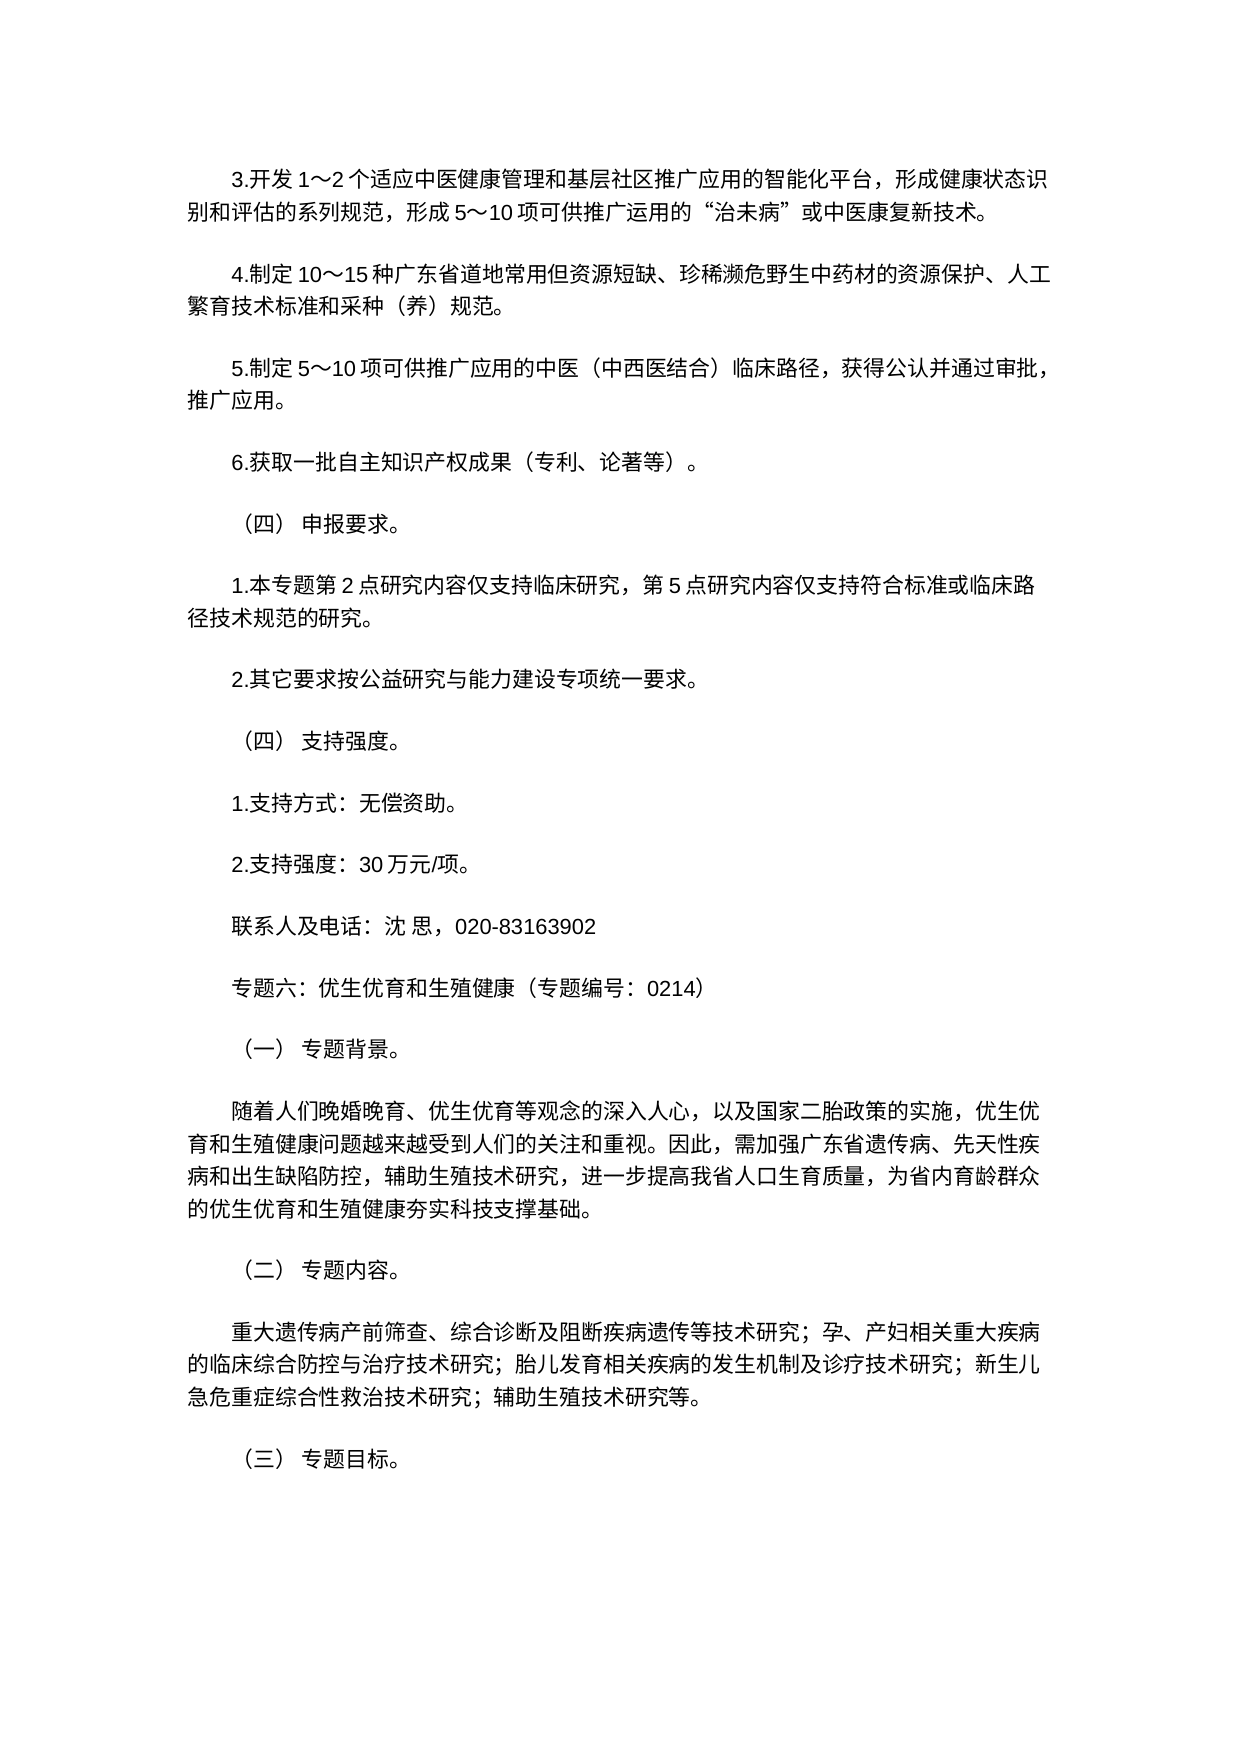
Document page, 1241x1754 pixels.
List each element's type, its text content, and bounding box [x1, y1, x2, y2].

text 3.开发1～2个适应中医健康管理和基层社区推广应用的智能化平台，形成健康状态识别和评估的系列规范，形成5～10项可供推广运用的“治未病”或中医康复新技术。 [187, 162, 1053, 227]
text 专题六：优生优育和生殖健康（专题编号：0214） [187, 970, 1053, 1003]
text （四） 支持强度。 [187, 724, 1053, 756]
text 2.其它要求按公益研究与能力建设专项统一要求。 [187, 662, 1053, 694]
text 联系人及电话：沈 思，020-83163902 [187, 909, 1053, 941]
text （四） 申报要求。 [187, 506, 1053, 539]
text （二） 专题内容。 [187, 1253, 1053, 1285]
text 6.获取一批自主知识产权成果（专利、论著等）。 [187, 444, 1053, 477]
text 随着人们晚婚晚育、优生优育等观念的深入人心，以及国家二胎政策的实施，优生优育和生殖健康问题越来越受到人们的关注和重视。因此，需加强广东省遗传病、先天性疾病和出生缺陷防控，辅助生殖技术研究，进一步提高我省人口生育质量，为省内育龄群众的优生优育和生殖健康夯实科技支撑基础。 [187, 1094, 1053, 1224]
text （三） 专题目标。 [187, 1441, 1053, 1474]
text 4.制定10～15种广东省道地常用但资源短缺、珍稀濒危野生中药材的资源保护、人工繁育技术标准和采种（养）规范。 [187, 256, 1053, 321]
text 2.支持强度：30万元/项。 [187, 847, 1053, 879]
text 1.支持方式：无偿资助。 [187, 785, 1053, 818]
text （一） 专题背景。 [187, 1032, 1053, 1064]
text 1.本专题第2点研究内容仅支持临床研究，第5点研究内容仅支持符合标准或临床路径技术规范的研究。 [187, 568, 1053, 633]
text 重大遗传病产前筛查、综合诊断及阻断疾病遗传等技术研究；孕、产妇相关重大疾病的临床综合防控与治疗技术研究；胎儿发育相关疾病的发生机制及诊疗技术研究；新生儿急危重症综合性救治技术研究；辅助生殖技术研究等。 [187, 1314, 1053, 1412]
text 5.制定5～10项可供推广应用的中医（中西医结合）临床路径，获得公认并通过审批，推广应用。 [187, 350, 1053, 415]
